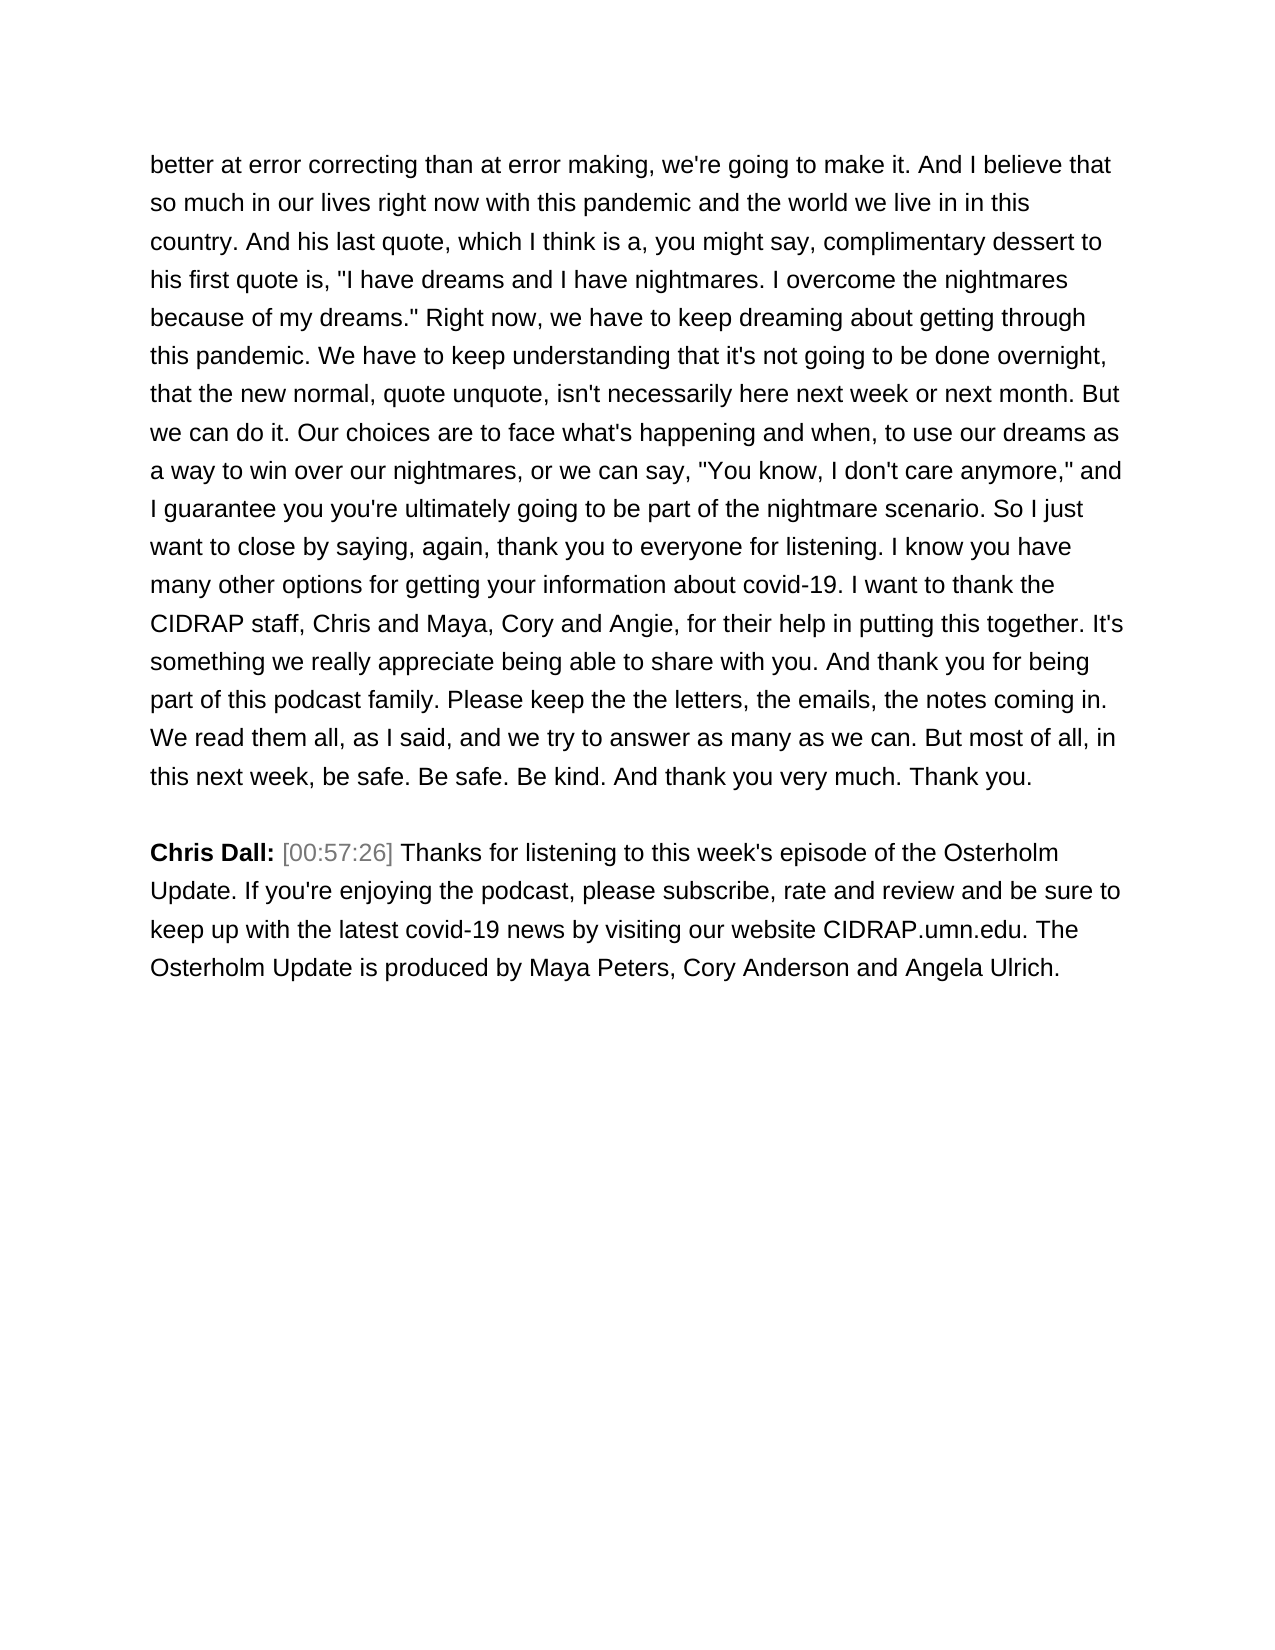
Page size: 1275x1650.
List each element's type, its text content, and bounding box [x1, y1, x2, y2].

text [150, 150, 1125, 790]
text Chris Dall: [00:57:26] Thanks for listening to this week's episode of the Osterholm Update. If you're enjoying the podcast, please subscribe, rate and review and be sure to keep up with the latest covid-19 news by visiting our website CIDRAP.umn.edu. The Osterholm Update is produced by Maya Peters, Cory Anderson and Angela Ulrich. [150, 838, 1125, 982]
